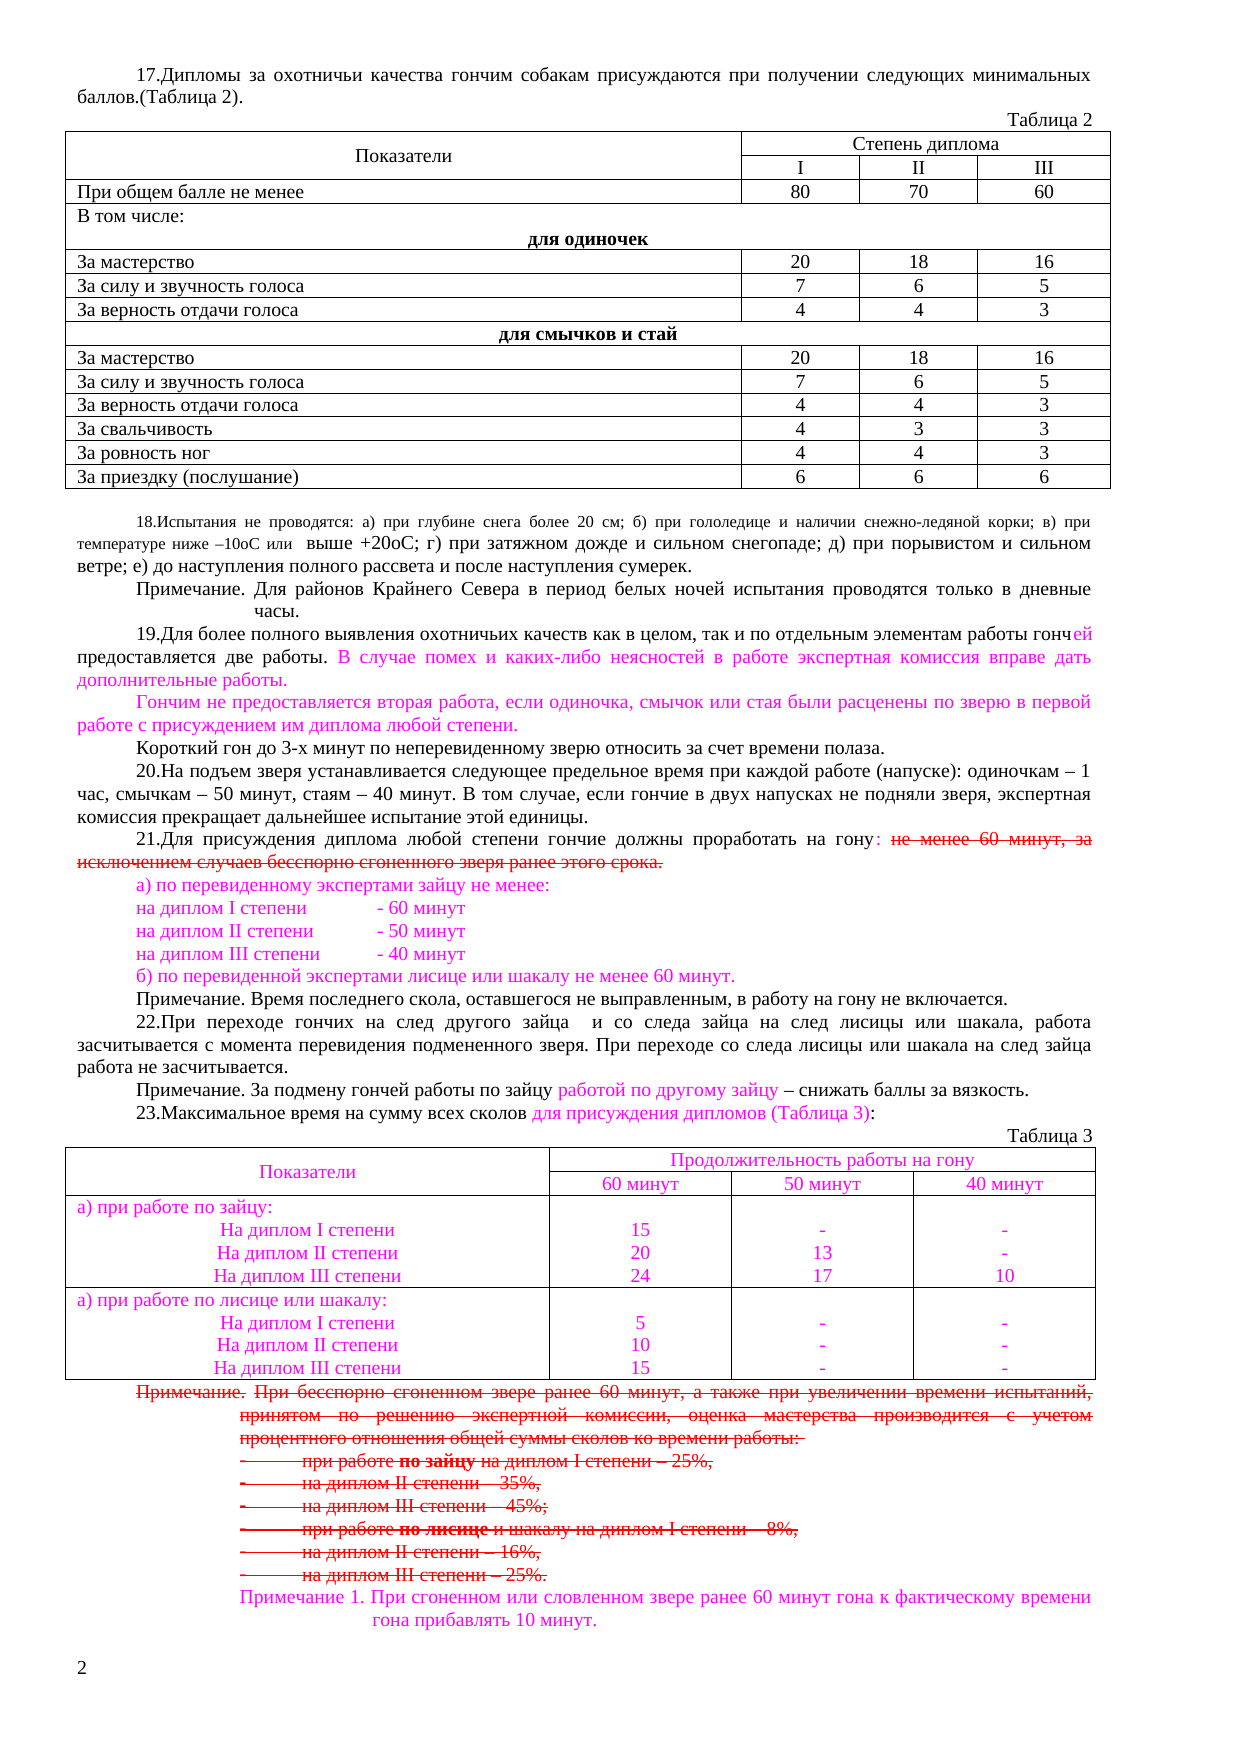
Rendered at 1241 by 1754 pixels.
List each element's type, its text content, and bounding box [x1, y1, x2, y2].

table_cell 18 [860, 250, 977, 273]
table_cell 60 [978, 180, 1110, 203]
table_cell За силу и звучность голоса [66, 274, 741, 297]
table_cell 3 [978, 394, 1110, 416]
table_cell 50 минут [732, 1172, 913, 1194]
table_cell За силу и звучность голоса [66, 370, 741, 392]
table_cell 4 [860, 394, 977, 416]
table_cell За свальчивость [66, 417, 741, 440]
list на диплом II степени – 16%, [239, 1540, 1092, 1563]
table_cell 15 20 24 [550, 1196, 731, 1287]
table_cell 20 [742, 346, 859, 368]
table_cell За ровность ног [66, 441, 741, 464]
text Примечание. За подмену гончей работы по зайцу работой по другому зайцу – снижать баллы за вязкость. [77, 1078, 1092, 1101]
table_header Показатели [66, 132, 741, 179]
text Таблица 2 [77, 108, 1092, 131]
table_cell II [860, 156, 977, 179]
table_cell 20 [742, 250, 859, 273]
table_cell За мастерство [66, 250, 741, 273]
text Примечание. Для районов Крайнего Севера в период белых ночей испытания проводятся только в дневные часы. [136, 576, 1092, 622]
table_cell За мастерство [66, 346, 741, 368]
table_cell В том числе: для одиночек [66, 204, 1110, 249]
table_cell - 13 17 [732, 1196, 913, 1287]
list на диплом III степени – 25%. [239, 1563, 1092, 1585]
table_cell 6 [860, 274, 977, 297]
text 19.Для более полного выявления охотничьих качеств как в целом, так и по отдельным элементам работы гончей предоставляется две работы. В случае помех и каких-либо неясностей в работе экспертная комиссия вправе дать дополнительные работы. [77, 622, 1092, 691]
text на диплом I степени - 60 минут [77, 896, 1092, 919]
table_cell а) при работе по лисице или шакалу: На диплом I степени На диплом II степени На диплом III степени [66, 1288, 549, 1379]
list при работе по лисице и шакалу на диплом I степени – 8%, [239, 1517, 1092, 1540]
table_cell За верность отдачи голоса [66, 394, 741, 416]
table_cell - - - [914, 1288, 1095, 1379]
table_cell 6 [860, 370, 977, 392]
table_cell - - 10 [914, 1196, 1095, 1287]
table_cell 7 [742, 274, 859, 297]
table_cell За верность отдачи голоса [66, 298, 741, 321]
text Примечание. При бесспорно сгоненном звере ранее 60 минут, а также при увеличении времени испытаний, принятом по решению экспертной комиссии, оценка мастерства производится с учетом процентного отношения общей суммы сколов ко времени работы: [136, 1380, 1092, 1448]
table_cell 4 [742, 394, 859, 416]
list на диплом III степени – 45%; [239, 1494, 1092, 1517]
table_cell - - - [732, 1288, 913, 1379]
table_cell а) при работе по зайцу: На диплом I степени На диплом II степени На диплом III степени [66, 1196, 549, 1287]
table_cell 70 [860, 180, 977, 203]
text 23.Максимальное время на сумму всех сколов для присуждения дипломов (Таблица 3): [77, 1101, 1092, 1124]
table_cell для смычков и стай [66, 322, 1110, 345]
table_cell 6 [860, 465, 977, 488]
list на диплом II степени – 35%, [239, 1471, 1092, 1494]
table_cell 5 [978, 370, 1110, 392]
table_cell 5 [978, 274, 1110, 297]
table_cell 16 [978, 346, 1110, 368]
text 20.На подъем зверя устанавливается следующее предельное время при каждой работе (напуске): одиночкам – 1 час, смычкам – 50 минут, стаям – 40 минут. В том случае, если гончие в двух напусках не подняли зверя, экспертная комиссия прекращает дальнейшее испытание этой единицы. [77, 759, 1092, 827]
table_header Показатели [66, 1148, 549, 1194]
table_cell 4 [742, 441, 859, 464]
text 21.Для присуждения диплома любой степени гончие должны проработать на гону: не менее 60 минут, за исключением случаев бесспорно сгоненного зверя ранее этого срока. [77, 827, 1092, 873]
text Примечание. Время последнего скола, оставшегося не выправленным, в работу на гону не включается. [77, 987, 1092, 1010]
text Короткий гон до 3-х минут по неперевиденному зверю относить за счет времени полаза. [77, 736, 1092, 759]
list при работе по зайцу на диплом I степени – 25%, [239, 1448, 1092, 1471]
text б) по перевиденной экспертами лисице или шакалу не менее 60 минут. [77, 964, 1092, 987]
table_cell 16 [978, 250, 1110, 273]
table_header Продолжительность работы на гону [550, 1148, 1095, 1171]
table_cell III [978, 156, 1110, 179]
table_cell 3 [860, 417, 977, 440]
text Таблица 3 [77, 1124, 1092, 1147]
table_cell 40 минут [914, 1172, 1095, 1194]
table_cell 3 [978, 298, 1110, 321]
table_cell 4 [742, 417, 859, 440]
text 17.Дипломы за охотничьи качества гончим собакам присуждаются при получении следующих минимальных баллов.(Таблица 2). [77, 63, 1092, 108]
table_cell 3 [978, 417, 1110, 440]
table_cell I [742, 156, 859, 179]
text на диплом II степени - 50 минут [77, 919, 1092, 941]
text Гончим не предоставляется вторая работа, если одиночка, смычок или стая были расценены по зверю в первой работе с присуждением им диплома любой степени. [77, 691, 1092, 736]
table_cell 7 [742, 370, 859, 392]
text 18.Испытания не проводятся: а) при глубине снега более 20 см; б) при гололедице и наличии снежно-ледяной корки; в) при температуре ниже –10оС или выше +20оС; г) при затяжном дожде и сильном снегопаде; д) при порывистом и сильном ветре; е) до наступления полного рассвета и после наступления сумерек. [77, 512, 1092, 576]
text Примечание 1. При сгоненном или словленном звере ранее 60 минут гона к фактическому времени гона прибавлять 10 минут. [239, 1585, 1092, 1631]
table_cell 5 10 15 [550, 1288, 731, 1379]
table_cell 4 [860, 298, 977, 321]
table_cell 6 [742, 465, 859, 488]
text на диплом III степени - 40 минут [77, 941, 1092, 964]
table_cell 60 минут [550, 1172, 731, 1194]
table_cell При общем балле не менее [66, 180, 741, 203]
table_cell За приездку (послушание) [66, 465, 741, 488]
table_cell 4 [860, 441, 977, 464]
table_cell 4 [742, 298, 859, 321]
table_cell 18 [860, 346, 977, 368]
table_cell 6 [978, 465, 1110, 488]
text 22.При переходе гончих на след другого зайца и со следа зайца на след лисицы или шакала, работа засчитывается с момента перевидения подмененного зверя. При переходе со следа лисицы или шакала на след зайца работа не засчитывается. [77, 1010, 1092, 1078]
table_cell 80 [742, 180, 859, 203]
table_header Степень диплома [742, 132, 1110, 155]
text а) по перевиденному экспертами зайцу не менее: [77, 873, 1092, 896]
table_cell 3 [978, 441, 1110, 464]
